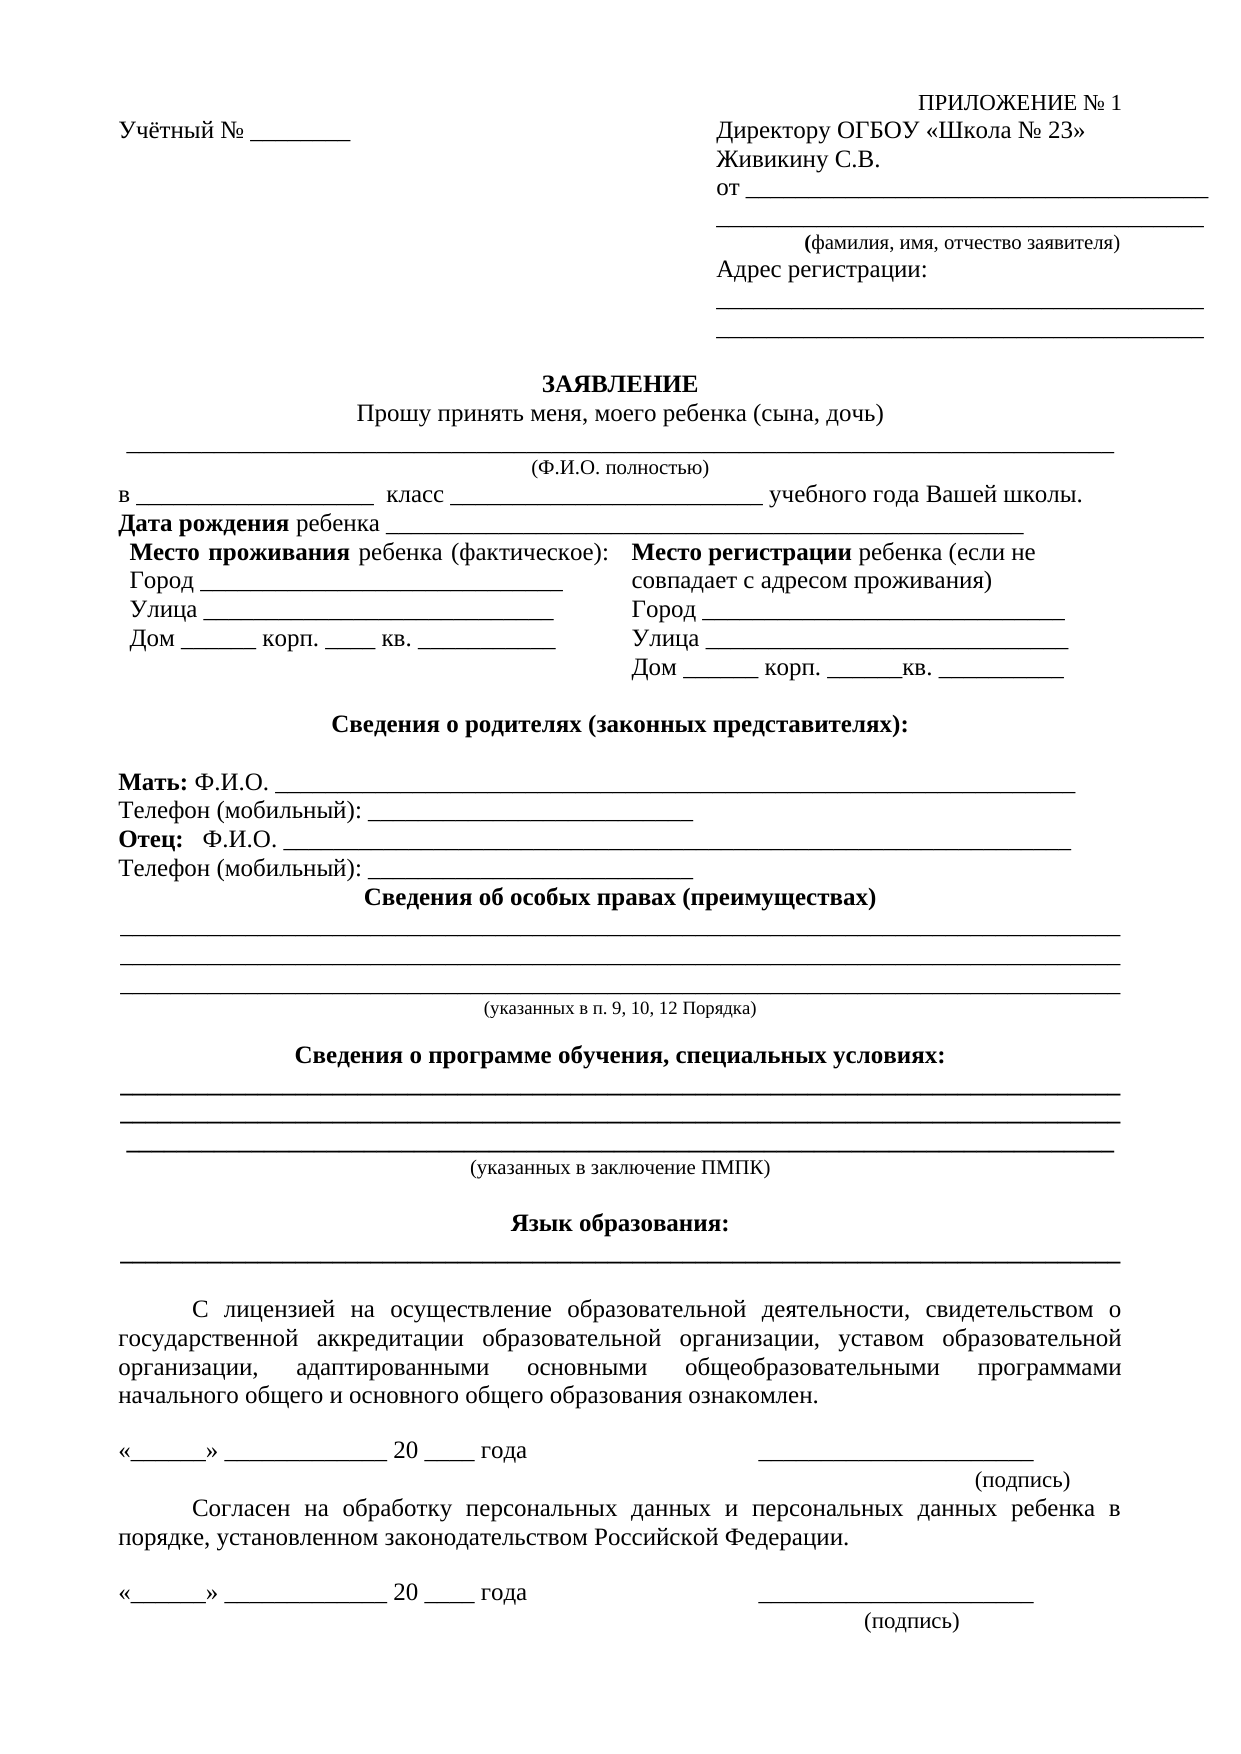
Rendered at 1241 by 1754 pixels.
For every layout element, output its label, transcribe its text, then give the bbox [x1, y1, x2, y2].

table_header Прошу принять меня, моего ребенка (сына, дочь) _______________________________________________________________________________ (Ф.И.О. полностью) в ___________________ класс _________________________ учебного года Вашей школы. Дата рождения ребенка ___________________________________________________ Сведения о родителях (законных представителях): Мать: Ф.И.О. ________________________________________________________________ Телефон (мобильный): __________________________ Отец: Ф.И.О. _______________________________________________________________ Телефон (мобильный): __________________________ Сведения об особых правах (преимуществах) ________________________________________________________________________________________________________________________________________________________________________________________________________________________________________________ (указанных в п. 9, 10, 12 Порядка) Сведения о программе обучения, специальных условиях: _______________________________________________________________________________________________________________________________________________________________________________________________________________________________________________ (указанных в заключение ПМПК) Язык образования: ________________________________________________________________________________ С лицензией на осуществление образовательной деятельности, свидетельством о государственной аккредитации образовательной организации, уставом образовательной организации, адаптированными основными общеобразовательными программами начального общего и основного общего образования ознакомлен. «______» _____________ 20 ____ года ______________________ (подпись) Согласен на обработку персональных данных и персональных данных ребенка в порядке, установленном законодательством Российской Федерации. «______» _____________ 20 ____ года ______________________ (подпись) [107, 398, 1133, 1634]
table_header Учётный № ________ [107, 115, 443, 340]
table_header Директору ОГБОУ «Школа № 23» Живикину С.В. от _____________________________________ _______________________________________ (фамилия, имя, отчество заявителя) Адрес регистрации: ______________________________________________________________________________ [443, 115, 1219, 340]
text ПРИЛОЖЕНИЕ № 1 [118, 89, 1122, 115]
text ЗАЯВЛЕНИЕ [118, 369, 1122, 398]
